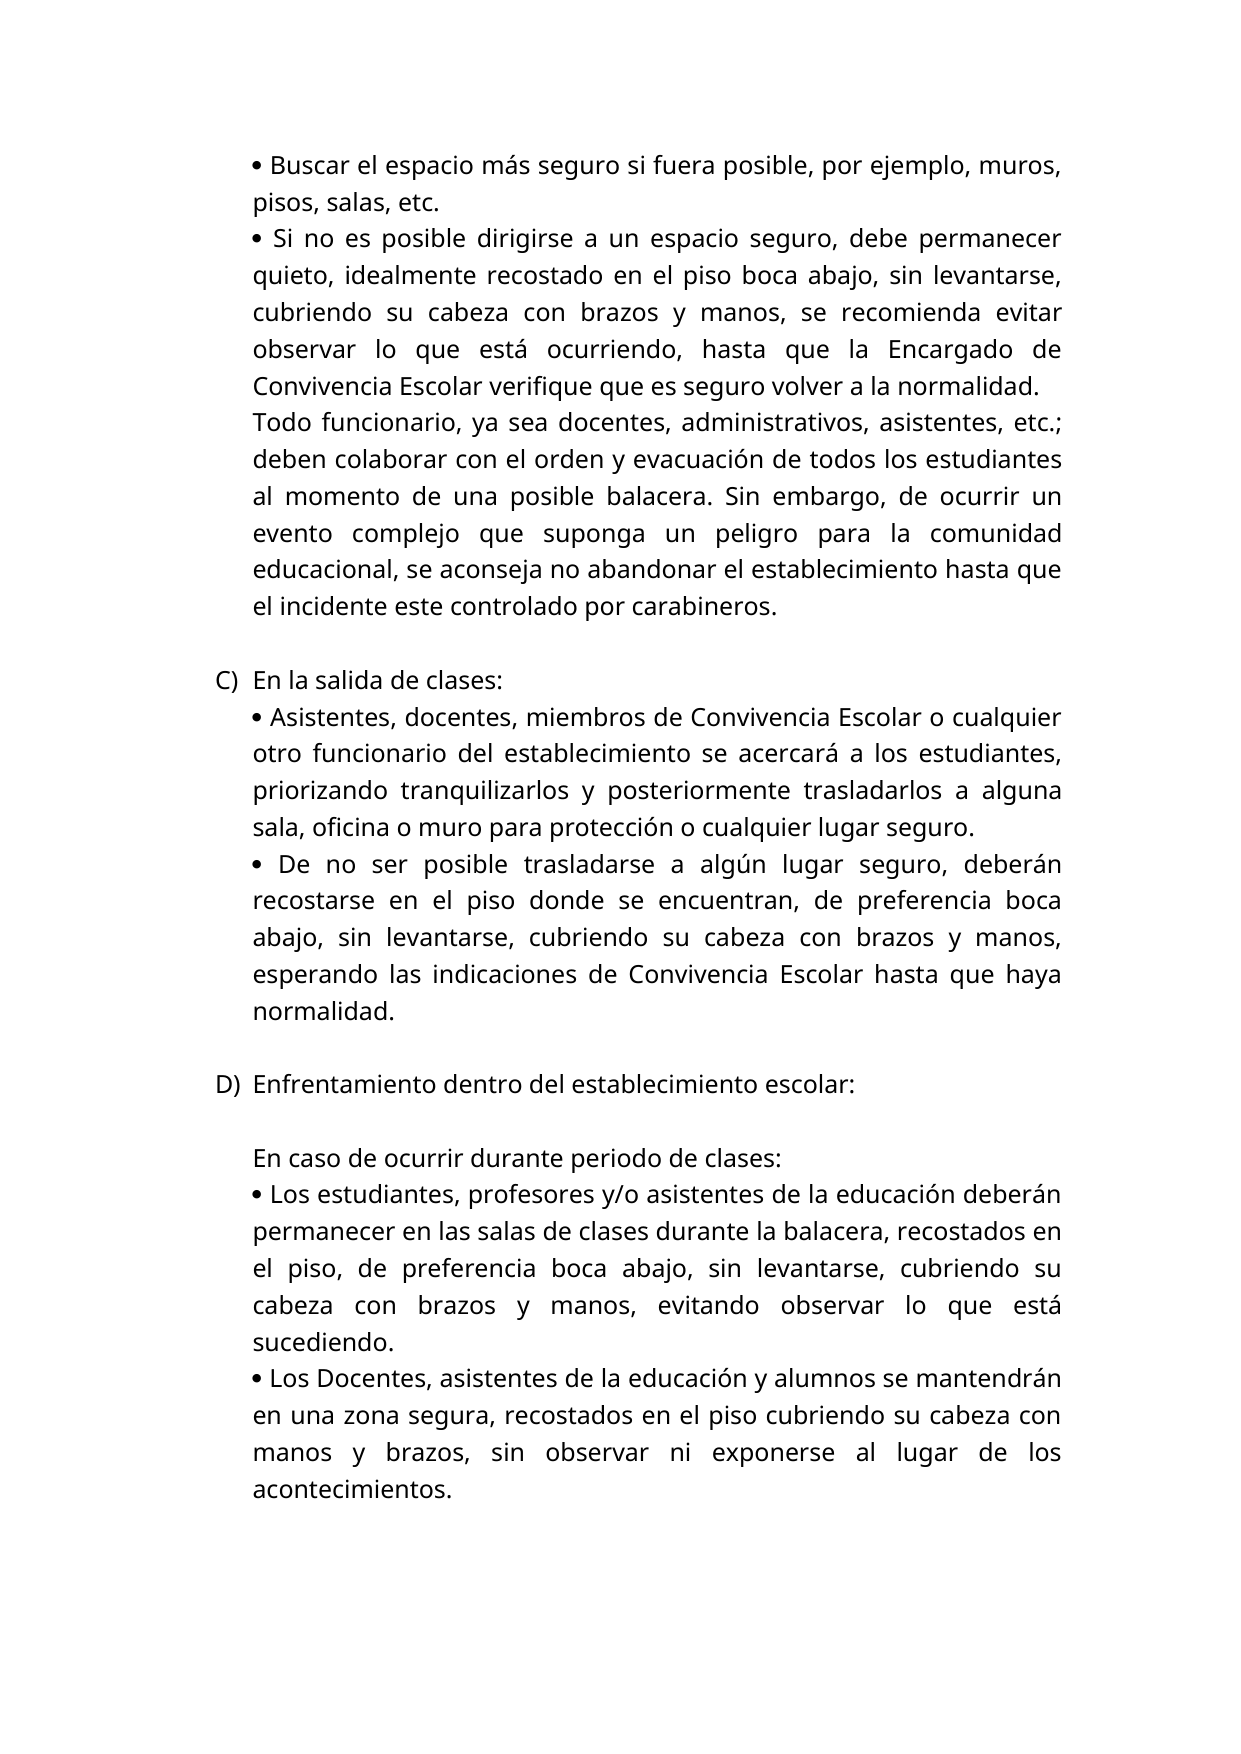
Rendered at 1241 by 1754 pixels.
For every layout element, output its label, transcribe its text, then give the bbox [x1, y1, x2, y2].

list Enfrentamiento dentro del establecimiento escolar: [215, 1067, 1063, 1101]
list En caso de ocurrir durante periodo de clases: [252, 1140, 1063, 1174]
list Buscar el espacio más seguro si fuera posible, por ejemplo, muros, pisos, salas, etc. [252, 148, 1063, 218]
list Los Docentes, asistentes de la educación y alumnos se mantendrán en una zona segura, recostados en el piso cubriendo su cabeza con manos y brazos, sin observar ni exponerse al lugar de los acontecimientos. [252, 1361, 1063, 1505]
list De no ser posible trasladarse a algún lugar seguro, deberán recostarse en el piso donde se encuentran, de preferencia boca abajo, sin levantarse, cubriendo su cabeza con brazos y manos, esperando las indicaciones de Convivencia Escolar hasta que haya normalidad. [252, 846, 1063, 1027]
list Asistentes, docentes, miembros de Convivencia Escolar o cualquier otro funcionario del establecimiento se acercará a los estudiantes, priorizando tranquilizarlos y posteriormente trasladarlos a alguna sala, oficina o muro para protección o cualquier lugar seguro. [252, 699, 1063, 843]
list En la salida de clases: [215, 662, 1063, 696]
list Todo funcionario, ya sea docentes, administrativos, asistentes, etc.; deben colaborar con el orden y evacuación de todos los estudiantes al momento de una posible balacera. Sin embargo, de ocurrir un evento complejo que suponga un peligro para la comunidad educacional, se aconseja no abandonar el establecimiento hasta que el incidente este controlado por carabineros. [252, 405, 1063, 623]
list Los estudiantes, profesores y/o asistentes de la educación deberán permanecer en las salas de clases durante la balacera, recostados en el piso, de preferencia boca abajo, sin levantarse, cubriendo su cabeza con brazos y manos, evitando observar lo que está sucediendo. [252, 1177, 1063, 1358]
list Si no es posible dirigirse a un espacio seguro, debe permanecer quieto, idealmente recostado en el piso boca abajo, sin levantarse, cubriendo su cabeza con brazos y manos, se recomienda evitar observar lo que está ocurriendo, hasta que la Encargado de Convivencia Escolar verifique que es seguro volver a la normalidad. [252, 221, 1063, 402]
